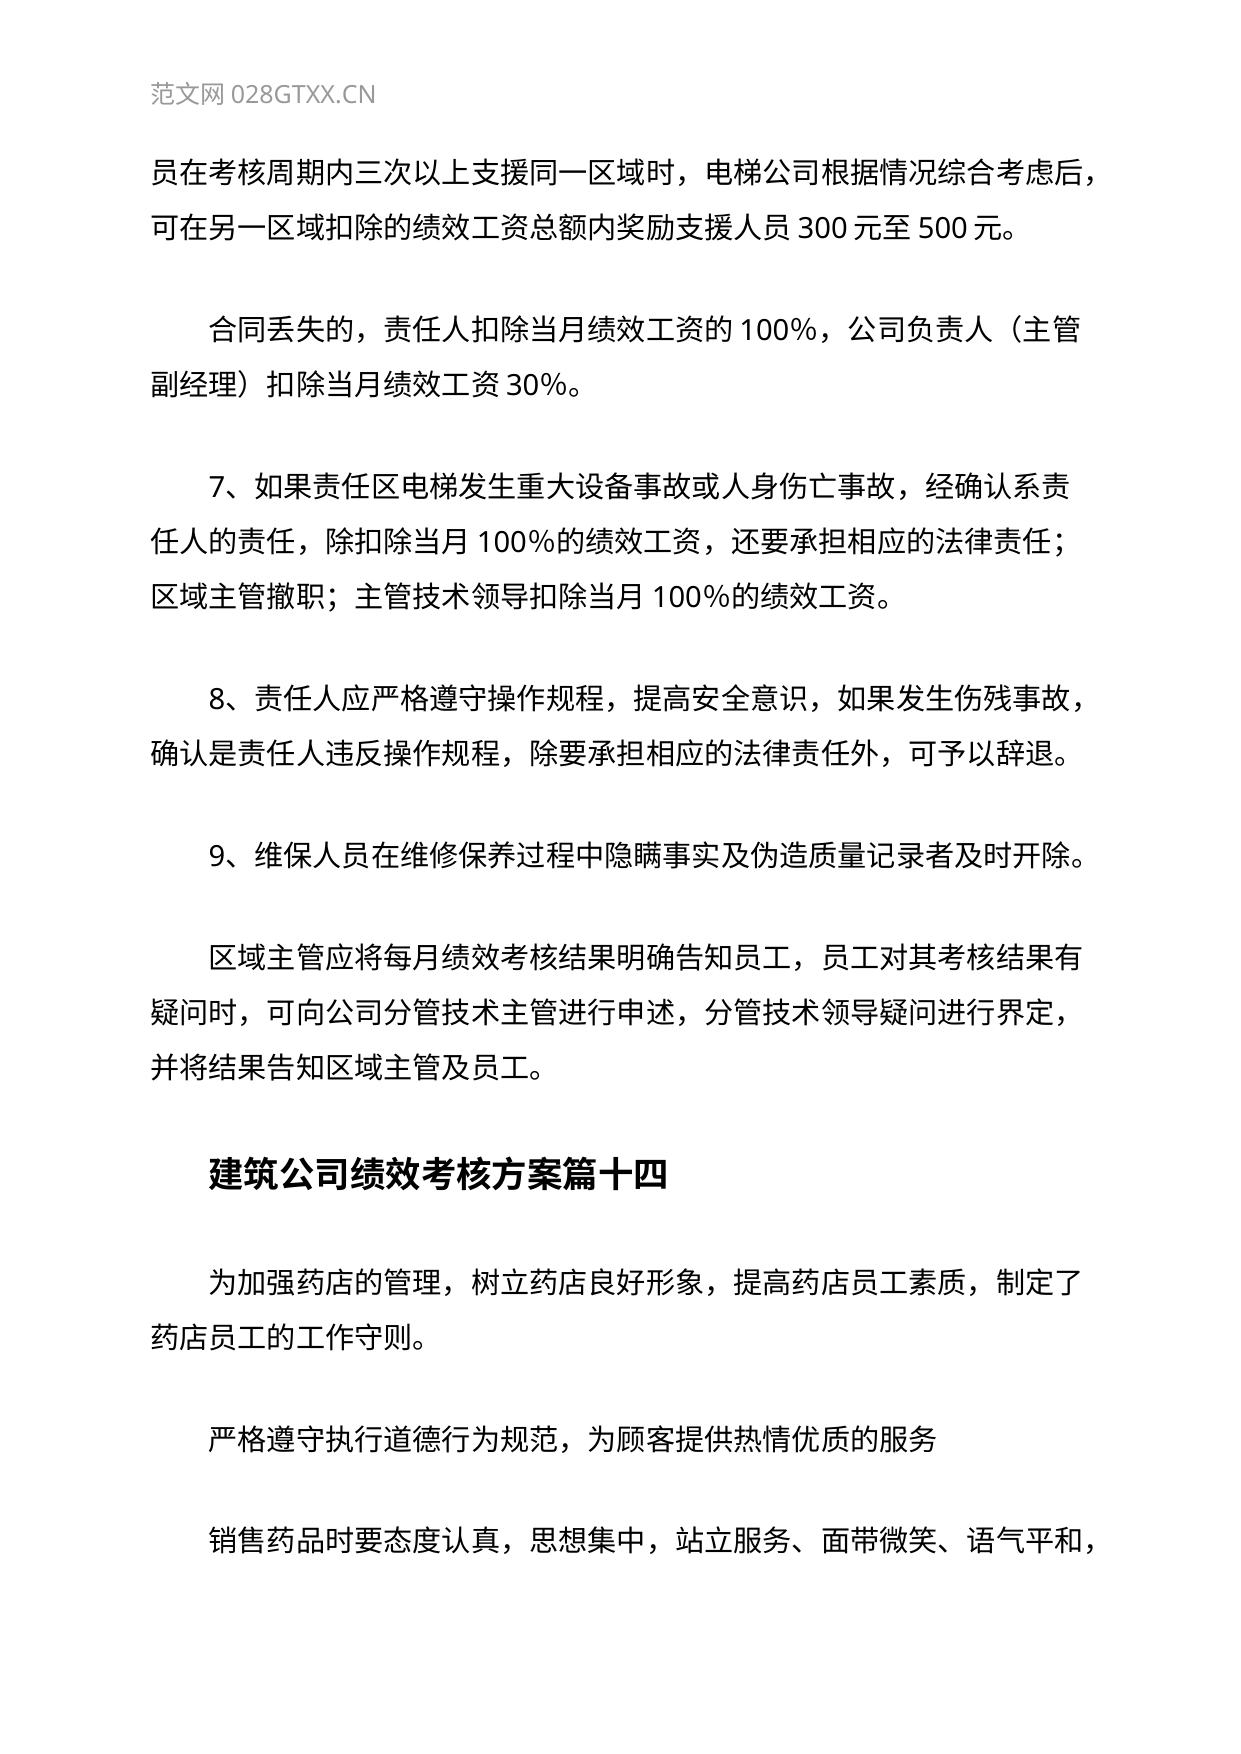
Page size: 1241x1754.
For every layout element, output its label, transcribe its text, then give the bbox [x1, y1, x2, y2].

text 严格遵守执行道德行为规范，为顾客提供热情优质的服务 [150, 1416, 1090, 1458]
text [150, 150, 1090, 247]
text 7、如果责任区电梯发生重大设备事故或人身伤亡事故，经确认系责任人的责任，除扣除当月100％的绩效工资，还要承担相应的法律责任；区域主管撤职；主管技术领导扣除当月100％的绩效工资。 [150, 464, 1090, 616]
text 9、维保人员在维修保养过程中隐瞒事实及伪造质量记录者及时开除。 [150, 833, 1090, 875]
text 为加强药店的管理，树立药店良好形象，提高药店员工素质，制定了药店员工的工作守则。 [150, 1259, 1090, 1357]
text 合同丢失的，责任人扣除当月绩效工资的100％，公司负责人（主管副经理）扣除当月绩效工资30％。 [150, 307, 1090, 404]
text 区域主管应将每月绩效考核结果明确告知员工，员工对其考核结果有疑问时，可向公司分管技术主管进行申述，分管技术领导疑问进行界定，并将结果告知区域主管及员工。 [150, 934, 1090, 1087]
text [150, 1518, 1090, 1560]
text 建筑公司绩效考核方案篇十四 [150, 1146, 1090, 1197]
text 8、责任人应严格遵守操作规程，提高安全意识，如果发生伤残事故，确认是责任人违反操作规程，除要承担相应的法律责任外，可予以辞退。 [150, 676, 1090, 773]
